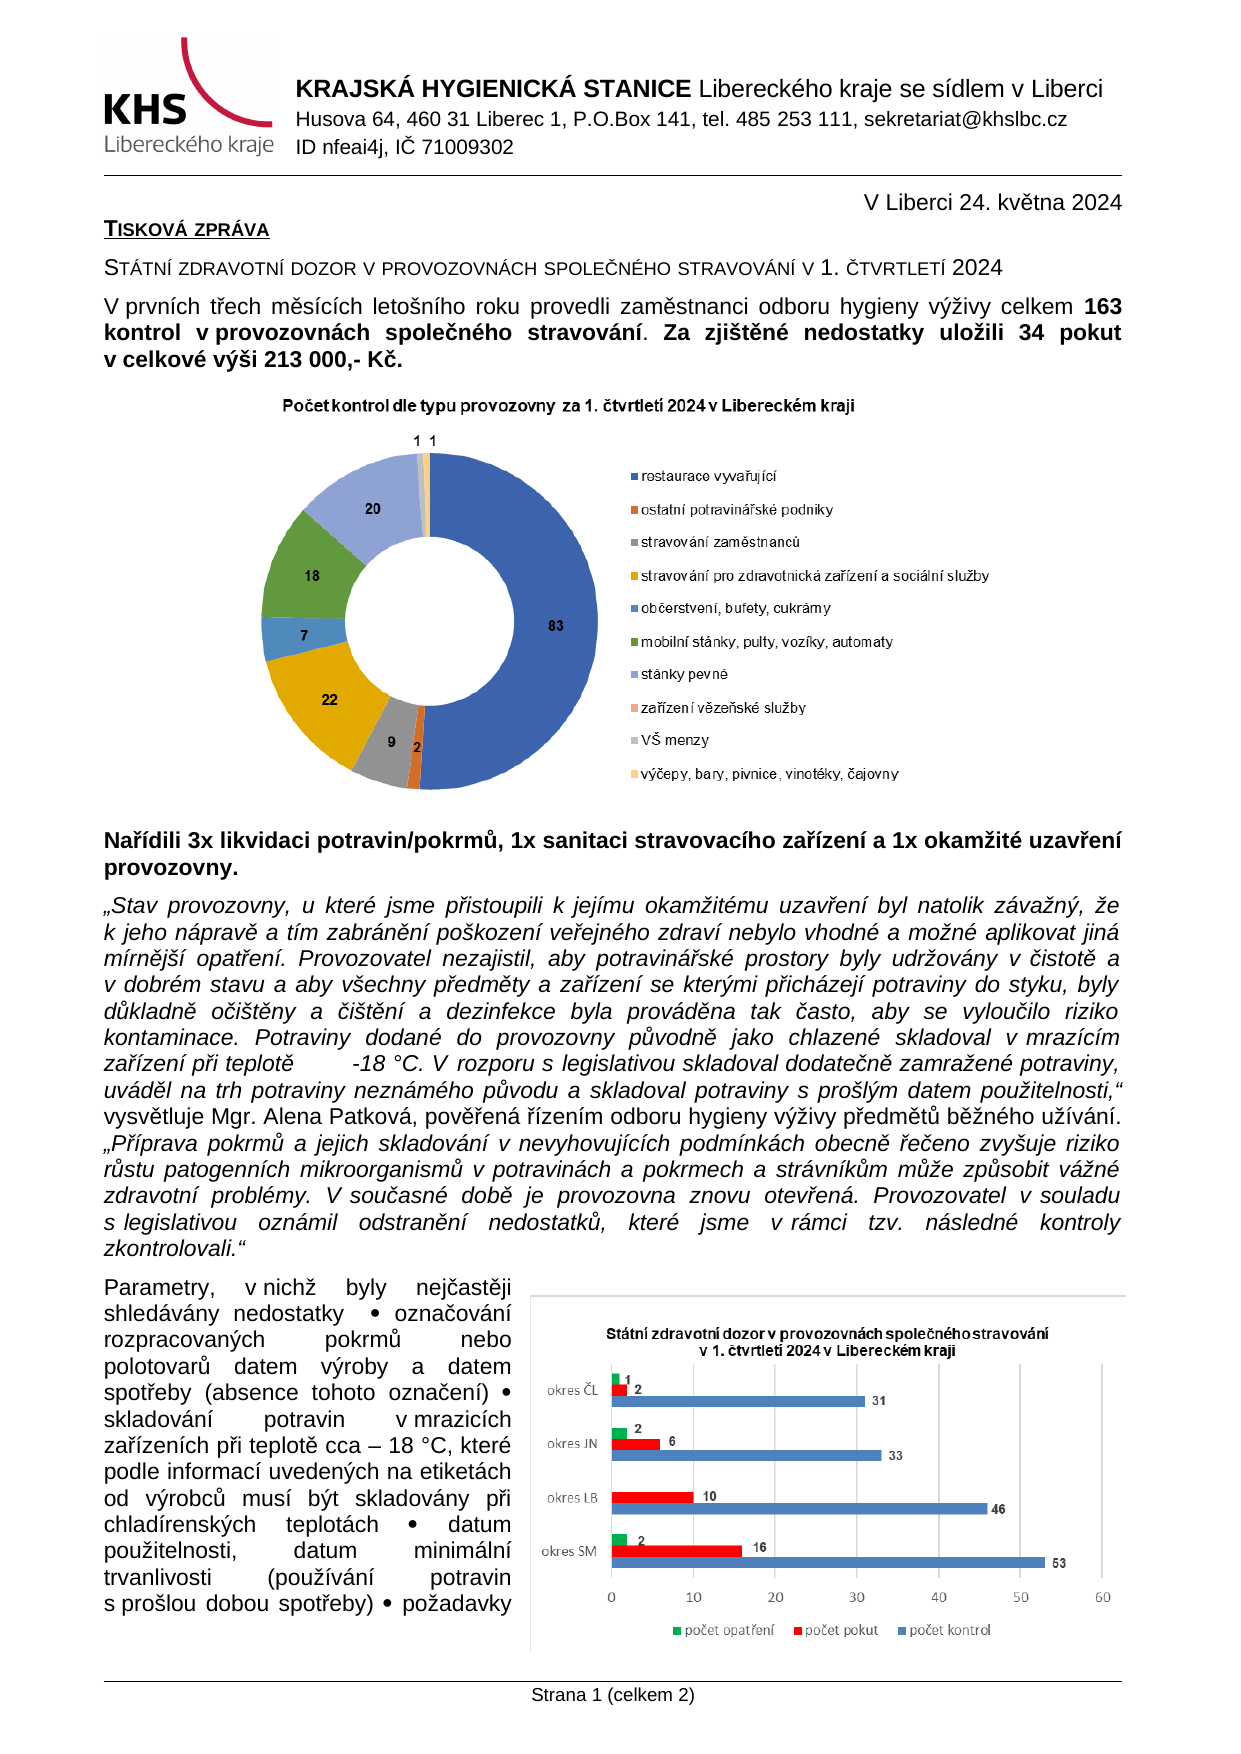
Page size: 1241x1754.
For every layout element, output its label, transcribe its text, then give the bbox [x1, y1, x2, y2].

picture [529, 1295, 1126, 1652]
text „Stav provozovny, u které jsme přistoupili k jejímu okamžitému uzavření byl natolik závažný, že k jeho nápravě a tím zabránění poškození veřejného zdraví nebylo vhodné a možné aplikovat jiná mírnější opatření. Provozovatel nezajistil, aby potravinářské prostory byly udržovány v čistotě a v dobrém stavu a aby všechny předměty a zařízení se kterými přicházejí potraviny do styku, byly důkladně očištěny a čištění a dezinfekce byla prováděna tak často, aby se vyloučilo riziko kontaminace. Potraviny dodané do provozovny původně jako chlazené skladoval v mrazícím zařízení při teplotě -18 °C. V rozporu s legislativou skladoval dodatečně zamražené potraviny, uváděl na trh potraviny neznámého původu a skladoval potraviny s prošlým datem použitelnosti,“ vysvětluje Mgr. Alena Patková, pověřená řízením odboru hygieny výživy předmětů běžného užívání. „Příprava pokrmů a jejich skladování v nevyhovujících podmínkách obecně řečeno zvyšuje riziko růstu patogenních mikroorganismů v potravinách a pokrmech a strávníkům může způsobit vážné zdravotní problémy. V současné době je provozovna znovu otevřená. Provozovatel v souladu s legislativou oznámil odstranění nedostatků, které jsme v rámci tzv. následné kontroly zkontrolovali.“ [103, 892, 1122, 1261]
text Tisková zpráva [103, 215, 1122, 242]
picture [218, 373, 997, 815]
picture [102, 34, 276, 158]
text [103, 1274, 1122, 1616]
text Státní zdravotní dozor v provozovnách společného stravování v 1. čtvrtletí 2024 [103, 254, 1122, 280]
text V prvních třech měsících letošního roku provedli zaměstnanci odboru hygieny výživy celkem 163 kontrol v provozovnách společného stravování. Za zjištěné nedostatky uložili 34 pokut v celkové výši 213 000,- Kč. [103, 293, 1122, 372]
text V Liberci 24. května 2024 [103, 189, 1122, 215]
